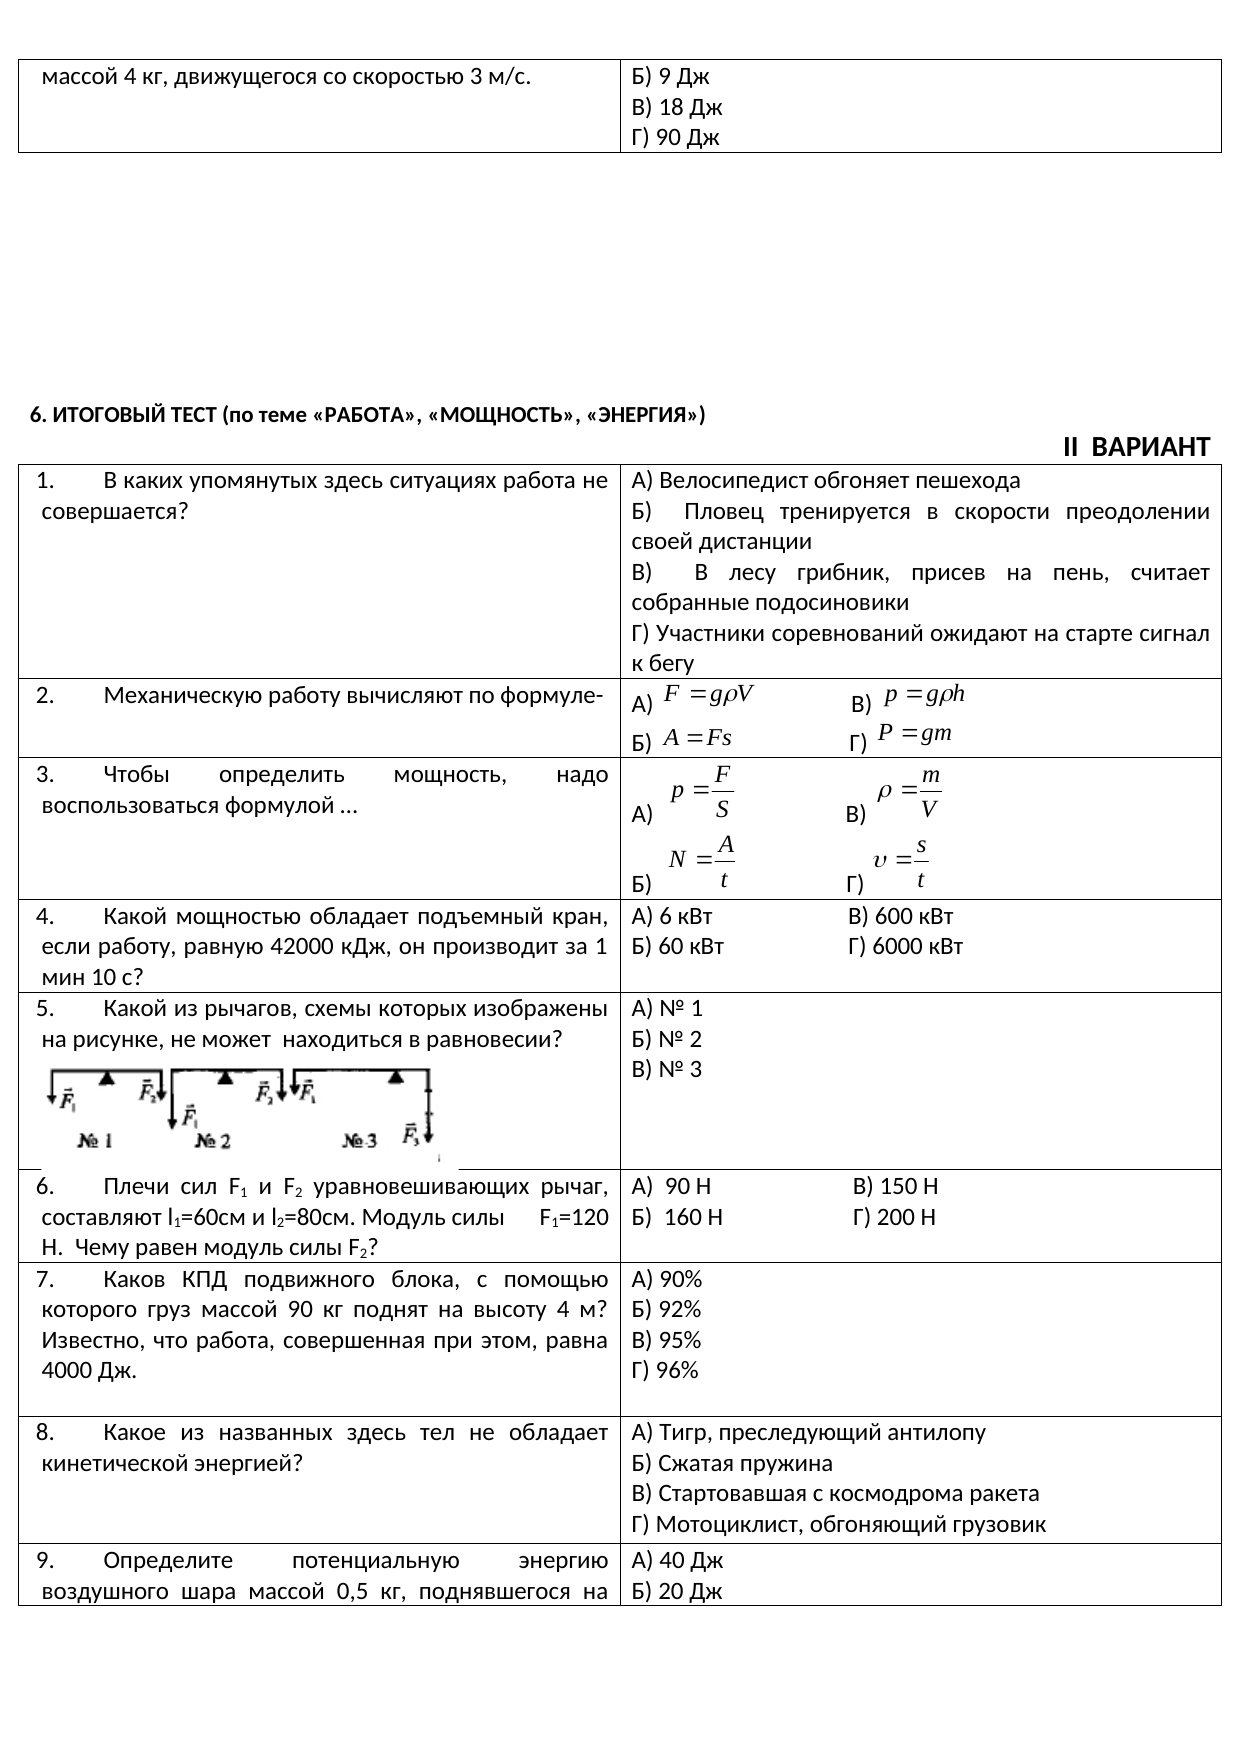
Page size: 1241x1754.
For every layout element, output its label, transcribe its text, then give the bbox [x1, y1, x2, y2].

table_cell Плечи сил F1 и F2 уравновешивающих рычаг, составляют l1=60см и l2=80см. Модуль силы F1=120 H. Чему равен модуль силы F2? [19, 1170, 620, 1262]
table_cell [621, 1544, 1221, 1605]
table_cell А) В) Б) Г) [621, 679, 1221, 757]
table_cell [19, 1544, 620, 1605]
table_cell А) В) Б) Г) [621, 758, 1221, 899]
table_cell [621, 60, 1221, 152]
table_cell Механическую работу вычисляют по формуле- [19, 679, 620, 757]
text 6. ИТОГОВЫЙ ТЕСТ (по теме «РАБОТА», «МОЩНОСТЬ», «ЭНЕРГИЯ») [29, 400, 1211, 428]
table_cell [19, 60, 620, 152]
table_cell Чтобы определить мощность, надо воспользоваться формулой … [19, 758, 620, 899]
table_cell А) 6 кВт В) 600 кВт Б) 60 кВт Г) 6000 кВт [621, 900, 1221, 992]
table_cell А) Тигр, преследующий антилопу Б) Сжатая пружина В) Стартовавшая с космодрома ракета Г) Мотоциклист, обгоняющий грузовик [621, 1417, 1221, 1543]
table_header В каких упомянутых здесь ситуациях работа не совершается? [19, 465, 620, 678]
table_cell А) 90% Б) 92% В) 95% Г) 96% [621, 1263, 1221, 1416]
picture [41, 1053, 459, 1170]
table_cell Каков КПД подвижного блока, с помощью которого груз массой 90 кг поднят на высоту 4 м? Известно, что работа, совершенная при этом, равна 4000 Дж. [19, 1263, 620, 1416]
table_cell А) 90 Н В) 150 Н Б) 160 Н Г) 200 Н [621, 1170, 1221, 1262]
text II ВАРИАНТ [29, 428, 1211, 463]
table_cell А) № 1 Б) № 2 В) № 3 [621, 993, 1221, 1169]
table_header А) Велосипедист обгоняет пешехода Б) Пловец тренируется в скорости преодолении своей дистанции В) В лесу грибник, присев на пень, считает собранные подосиновики Г) Участники соревнований ожидают на старте сигнал к бегу [621, 465, 1221, 678]
table_cell Какой мощностью обладает подъемный кран, если работу, равную 42000 кДж, он производит за 1 мин 10 с? [19, 900, 620, 992]
table_cell Какой из рычагов, схемы которых изображены на рисунке, не может находиться в равновесии? [19, 993, 620, 1169]
table_cell Какое из названных здесь тел не обладает кинетической энергией? [19, 1417, 620, 1543]
